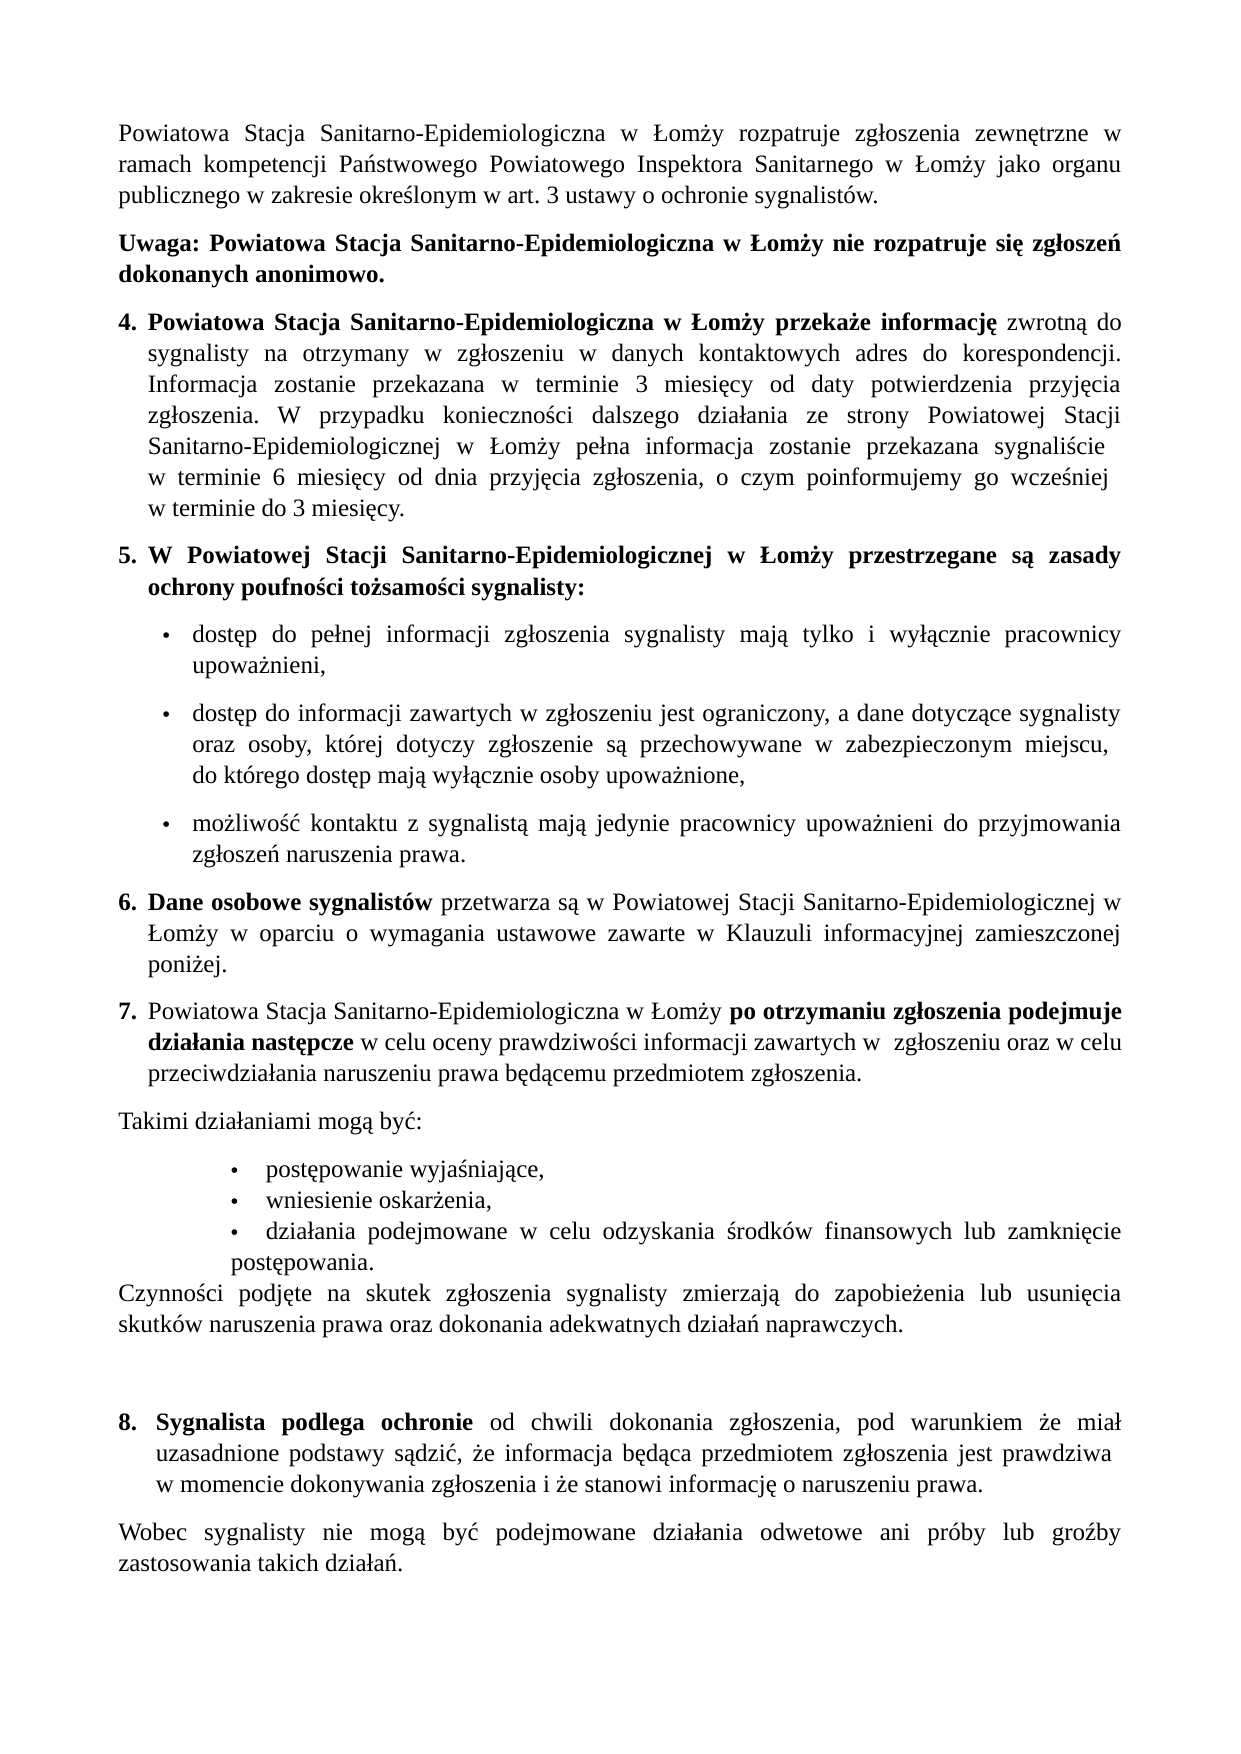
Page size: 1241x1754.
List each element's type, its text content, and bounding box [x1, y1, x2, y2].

text Powiatowa Stacja Sanitarno-Epidemiologiczna w Łomży rozpatruje zgłoszenia zewnętrzne w ramach kompetencji Państwowego Powiatowego Inspektora Sanitarnego w Łomży jako organu publicznego w zakresie określonym w art. 3 ustawy o ochronie sygnalistów. [118, 118, 1122, 209]
list Dane osobowe sygnalistów przetwarza są w Powiatowej Stacji Sanitarno-Epidemiologicznej w Łomży w oparciu o wymagania ustawowe zawarte w Klauzuli informacyjnej zamieszczonej poniżej. [118, 887, 1122, 977]
list dostęp do pełnej informacji zgłoszenia sygnalisty mają tylko i wyłącznie pracownicy upoważnieni, [162, 619, 1122, 679]
list Powiatowa Stacja Sanitarno-Epidemiologiczna w Łomży po otrzymaniu zgłoszenia podejmuje działania następcze w celu oceny prawdziwości informacji zawartych w zgłoszeniu oraz w celu przeciwdziałania naruszeniu prawa będącemu przedmiotem zgłoszenia. [118, 996, 1122, 1087]
text Czynności podjęte na skutek zgłoszenia sygnalisty zmierzają do zapobieżenia lub usunięcia skutków naruszenia prawa oraz dokonania adekwatnych działań naprawczych. [118, 1278, 1122, 1338]
list Powiatowa Stacja Sanitarno-Epidemiologiczna w Łomży przekaże informację zwrotną do sygnalisty na otrzymany w zgłoszeniu w danych kontaktowych adres do korespondencji. Informacja zostanie przekazana w terminie 3 miesięcy od daty potwierdzenia przyjęcia zgłoszenia. W przypadku konieczności dalszego działania ze strony Powiatowej Stacji Sanitarno-Epidemiologicznej w Łomży pełna informacja zostanie przekazana sygnaliście w terminie 6 miesięcy od dnia przyjęcia zgłoszenia, o czym poinformujemy go wcześniej w terminie do 3 miesięcy. [118, 307, 1122, 522]
list postępowanie wyjaśniające, [231, 1154, 1122, 1183]
text Uwaga: Powiatowa Stacja Sanitarno-Epidemiologiczna w Łomży nie rozpatruje się zgłoszeń dokonanych anonimowo. [118, 228, 1122, 288]
text Wobec sygnalisty nie mogą być podejmowane działania odwetowe ani próby lub groźby zastosowania takich działań. [118, 1517, 1122, 1577]
list Sygnalista podlega ochronie od chwili dokonania zgłoszenia, pod warunkiem że miał uzasadnione podstawy sądzić, że informacja będąca przedmiotem zgłoszenia jest prawdziwa w momencie dokonywania zgłoszenia i że stanowi informację o naruszeniu prawa. [118, 1407, 1122, 1498]
list dostęp do informacji zawartych w zgłoszeniu jest ograniczony, a dane dotyczące sygnalisty oraz osoby, której dotyczy zgłoszenie są przechowywane w zabezpieczonym miejscu, do którego dostęp mają wyłącznie osoby upoważnione, [162, 698, 1122, 789]
list działania podejmowane w celu odzyskania środków finansowych lub zamknięcie postępowania. [231, 1216, 1122, 1276]
list W Powiatowej Stacji Sanitarno-Epidemiologicznej w Łomży przestrzegane są zasady ochrony poufności tożsamości sygnalisty: [118, 541, 1122, 600]
text Takimi działaniami mogą być: [118, 1106, 1122, 1135]
list możliwość kontaktu z sygnalistą mają jedynie pracownicy upoważnieni do przyjmowania zgłoszeń naruszenia prawa. [162, 808, 1122, 868]
list wniesienie oskarżenia, [231, 1185, 1122, 1214]
